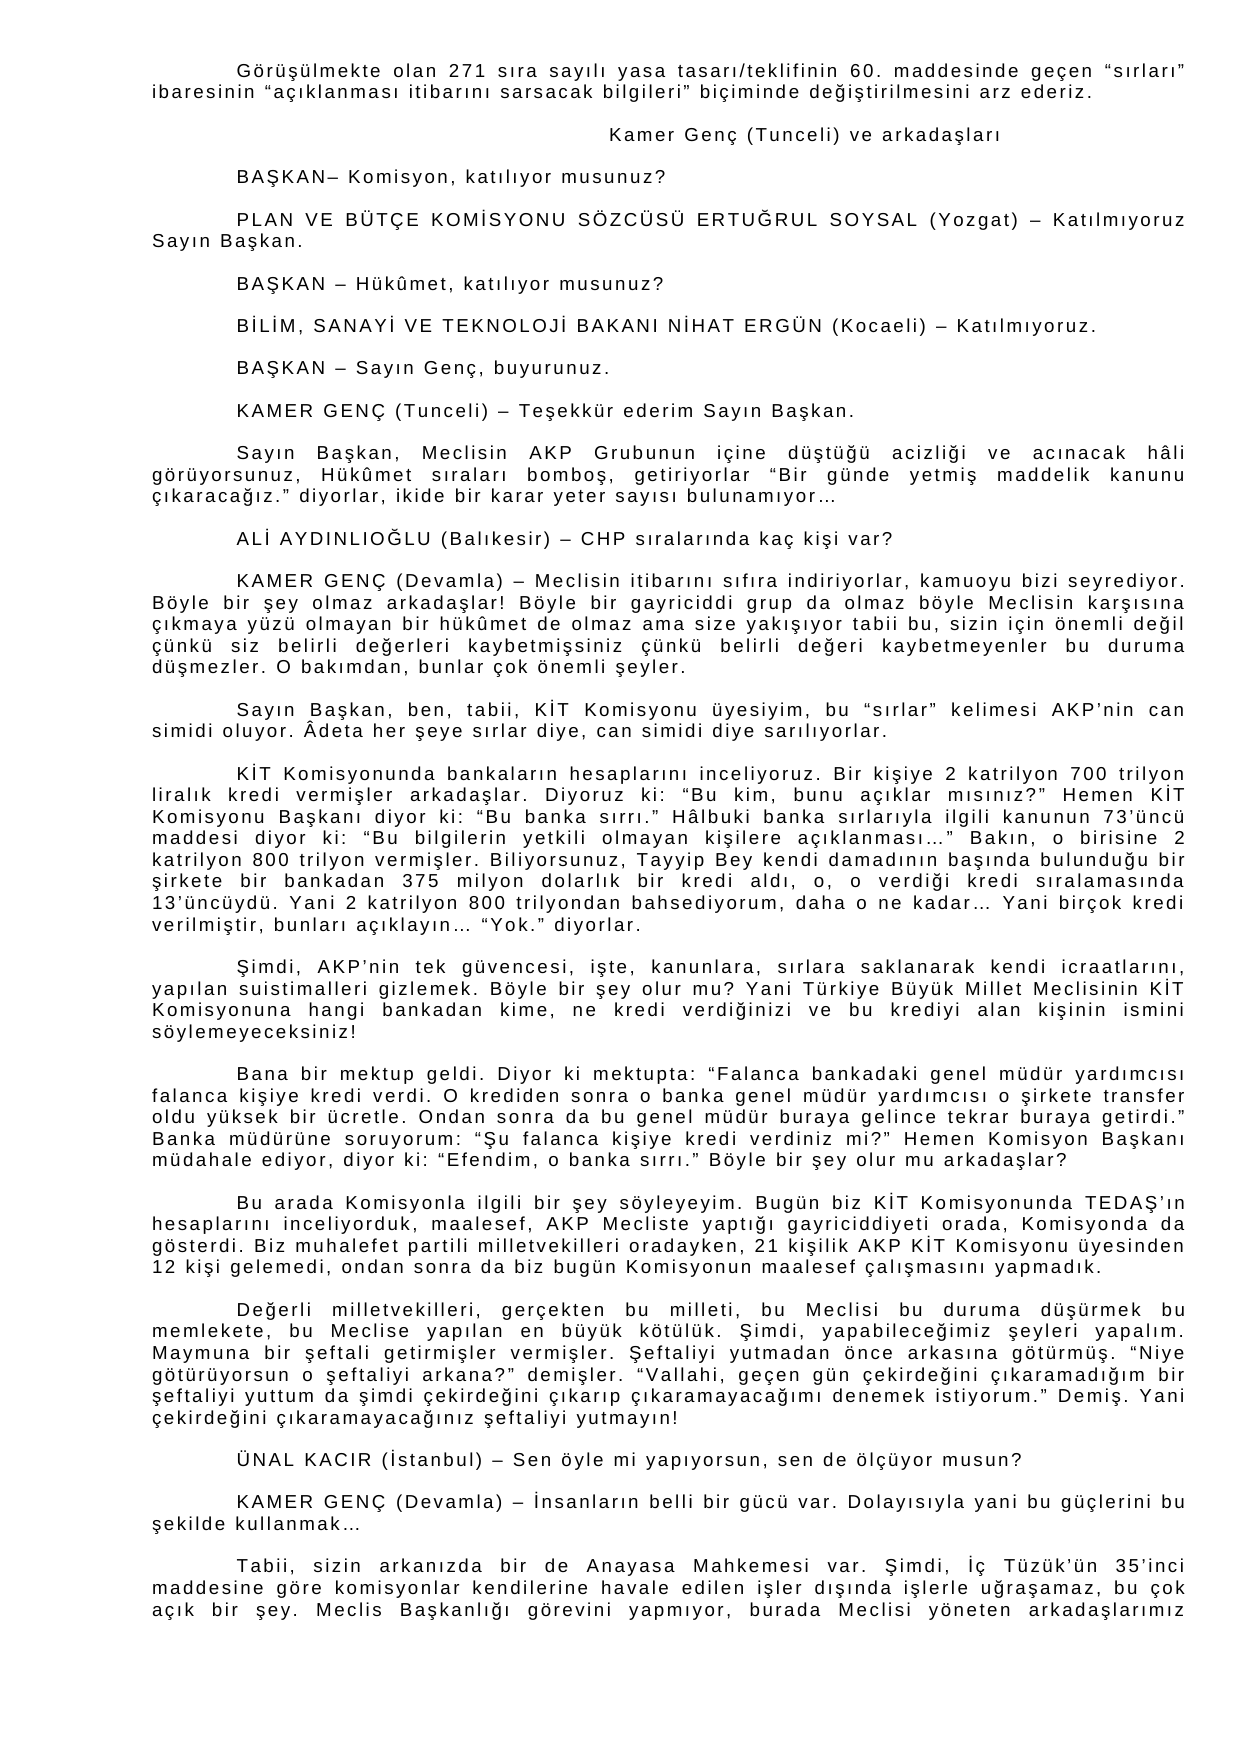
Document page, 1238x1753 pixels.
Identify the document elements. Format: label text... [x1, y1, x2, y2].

text KAMER GENÇ (Devamla) – İnsanların belli bir gücü var. Dolayısıyla yani bu güçlerini bu şekilde kullanmak… [152, 1491, 1186, 1534]
text Şimdi, AKP’nin tek güvencesi, işte, kanunlara, sırlara saklanarak kendi icraatlarını, yapılan suistimalleri gizlemek. Böyle bir şey olur mu? Yani Türkiye Büyük Millet Meclisinin KİT Komisyonuna hangi bankadan kime, ne kredi verdiğinizi ve bu krediyi alan kişinin ismini söylemeyeceksiniz! [152, 956, 1186, 1042]
text KAMER GENÇ (Tunceli) – Teşekkür ederim Sayın Başkan. [152, 399, 1186, 421]
text ALİ AYDINLIOĞLU (Balıkesir) – CHP sıralarında kaç kişi var? [152, 527, 1186, 549]
text Değerli milletvekilleri, gerçekten bu milleti, bu Meclisi bu duruma düşürmek bu memlekete, bu Meclise yapılan en büyük kötülük. Şimdi, yapabileceğimiz şeyleri yapalım. Maymuna bir şeftali getirmişler vermişler. Şeftaliyi yutmadan önce arkasına götürmüş. “Niye götürüyorsun o şeftaliyi arkana?” demişler. “Vallahi, geçen gün çekirdeğini çıkaramadığım bir şeftaliyi yuttum da şimdi çekirdeğini çıkarıp çıkaramayacağımı denemek istiyorum.” Demiş. Yani çekirdeğini çıkaramayacağınız şeftaliyi yutmayın! [152, 1299, 1186, 1428]
text KAMER GENÇ (Devamla) – Meclisin itibarını sıfıra indiriyorlar, kamuoyu bizi seyrediyor. Böyle bir şey olmaz arkadaşlar! Böyle bir gayriciddi grup da olmaz böyle Meclisin karşısına çıkmaya yüzü olmayan bir hükûmet de olmaz ama size yakışıyor tabii bu, sizin için önemli değil çünkü siz belirli değerleri kaybetmişsiniz çünkü belirli değeri kaybetmeyenler bu duruma düşmezler. O bakımdan, bunlar çok önemli şeyler. [152, 570, 1186, 678]
text ÜNAL KACIR (İstanbul) – Sen öyle mi yapıyorsun, sen de ölçüyor musun? [152, 1449, 1186, 1470]
text Bu arada Komisyonla ilgili bir şey söyleyeyim. Bugün biz KİT Komisyonunda TEDAŞ’ın hesaplarını inceliyorduk, maalesef, AKP Mecliste yaptığı gayriciddiyeti orada, Komisyonda da gösterdi. Biz muhalefet partili milletvekilleri oradayken, 21 kişilik AKP KİT Komisyonu üyesinden 12 kişi gelemedi, ondan sonra da biz bugün Komisyonun maalesef çalışmasını yapmadık. [152, 1192, 1186, 1278]
text PLAN VE BÜTÇE KOMİSYONU SÖZCÜSÜ ERTUĞRUL SOYSAL (Yozgat) – Katılmıyoruz Sayın Başkan. [152, 208, 1186, 252]
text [152, 1555, 1186, 1620]
text Kamer Genç (Tunceli) ve arkadaşları [152, 124, 1186, 145]
text BAŞKAN – Sayın Genç, buyurunuz. [152, 357, 1186, 379]
text BAŞKAN – Hükûmet, katılıyor musunuz? [152, 272, 1186, 294]
text BAŞKAN– Komisyon, katılıyor musunuz? [152, 166, 1186, 188]
text Sayın Başkan, ben, tabii, KİT Komisyonu üyesiyim, bu “sırlar” kelimesi AKP’nin can simidi oluyor. Âdeta her şeye sırlar diye, can simidi diye sarılıyorlar. [152, 698, 1186, 742]
text KİT Komisyonunda bankaların hesaplarını inceliyoruz. Bir kişiye 2 katrilyon 700 trilyon liralık kredi vermişler arkadaşlar. Diyoruz ki: “Bu kim, bunu açıklar mısınız?” Hemen KİT Komisyonu Başkanı diyor ki: “Bu banka sırrı.” Hâlbuki banka sırlarıyla ilgili kanunun 73’üncü maddesi diyor ki: “Bu bilgilerin yetkili olmayan kişilere açıklanması…” Bakın, o birisine 2 katrilyon 800 trilyon vermişler. Biliyorsunuz, Tayyip Bey kendi damadının başında bulunduğu bir şirkete bir bankadan 375 milyon dolarlık bir kredi aldı, o, o verdiği kredi sıralamasında 13’üncüydü. Yani 2 katrilyon 800 trilyondan bahsediyorum, daha o ne kadar… Yani birçok kredi verilmiştir, bunları açıklayın… “Yok.” diyorlar. [152, 762, 1186, 935]
text Görüşülmekte olan 271 sıra sayılı yasa tasarı/teklifinin 60. maddesinde geçen “sırları” ibaresinin “açıklanması itibarını sarsacak bilgileri” biçiminde değiştirilmesini arz ederiz. [152, 60, 1186, 103]
text Sayın Başkan, Meclisin AKP Grubunun içine düştüğü acizliği ve acınacak hâli görüyorsunuz, Hükûmet sıraları bomboş, getiriyorlar “Bir günde yetmiş maddelik kanunu çıkaracağız.” diyorlar, ikide bir karar yeter sayısı bulunamıyor… [152, 442, 1186, 507]
text BİLİM, SANAYİ VE TEKNOLOJİ BAKANI NİHAT ERGÜN (Kocaeli) – Katılmıyoruz. [152, 315, 1186, 336]
text Bana bir mektup geldi. Diyor ki mektupta: “Falanca bankadaki genel müdür yardımcısı falanca kişiye kredi verdi. O krediden sonra o banka genel müdür yardımcısı o şirkete transfer oldu yüksek bir ücretle. Ondan sonra da bu genel müdür buraya gelince tekrar buraya getirdi.” Banka müdürüne soruyorum: “Şu falanca kişiye kredi verdiniz mi?” Hemen Komisyon Başkanı müdahale ediyor, diyor ki: “Efendim, o banka sırrı.” Böyle bir şey olur mu arkadaşlar? [152, 1063, 1186, 1171]
